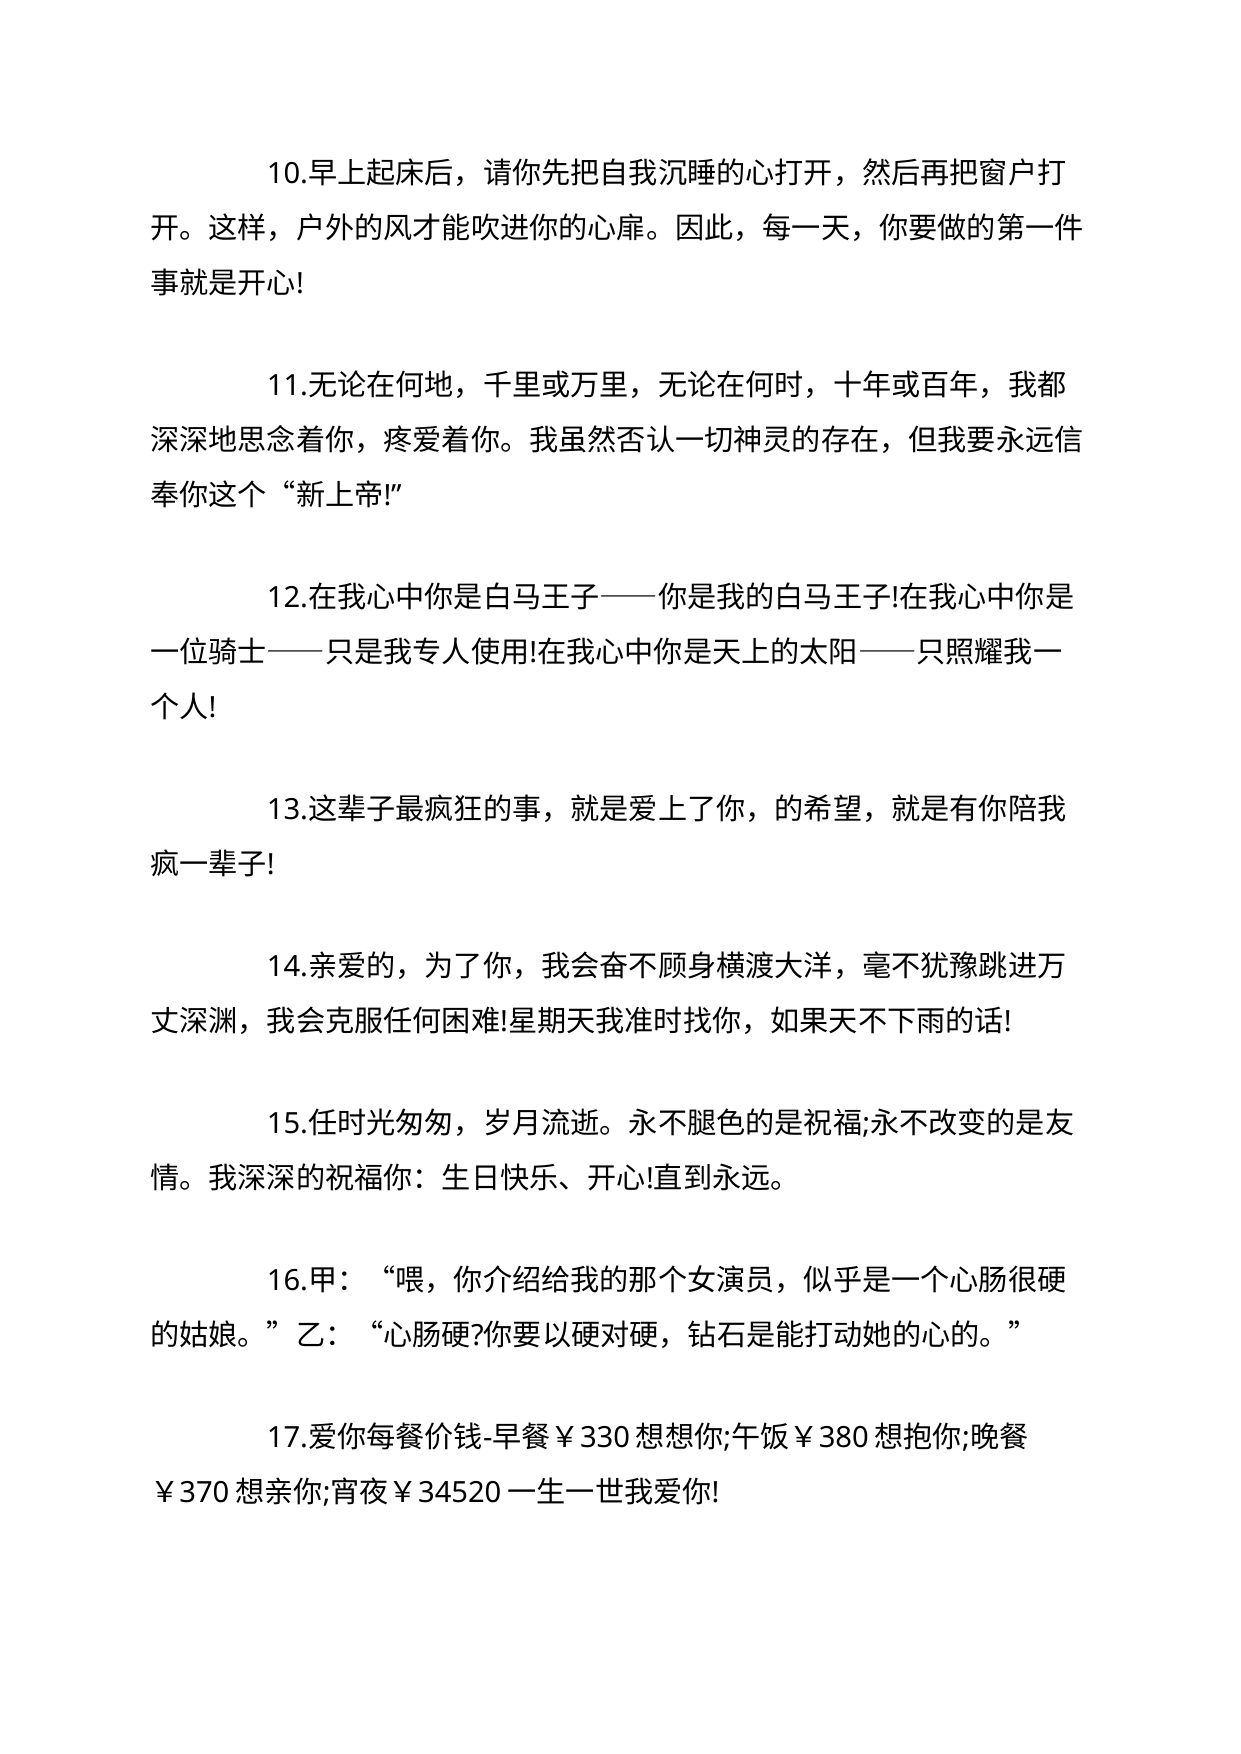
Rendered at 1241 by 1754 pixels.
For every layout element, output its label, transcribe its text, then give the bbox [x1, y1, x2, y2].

text 11.无论在何地，千里或万里，无论在何时，十年或百年，我都深深地思念着你，疼爱着你。我虽然否认一切神灵的存在，但我要永远信奉你这个“新上帝!” [150, 362, 1090, 514]
text 14.亲爱的，为了你，我会奋不顾身横渡大洋，毫不犹豫跳进万丈深渊，我会克服任何困难!星期天我准时找你，如果天不下雨的话! [150, 943, 1090, 1040]
text 13.这辈子最疯狂的事，就是爱上了你，的希望，就是有你陪我疯一辈子! [150, 786, 1090, 883]
text 16.甲：“喂，你介绍给我的那个女演员，似乎是一个心肠很硬的姑娘。”乙：“心肠硬?你要以硬对硬，钻石是能打动她的心的。” [150, 1257, 1090, 1354]
text 17.爱你每餐价钱-早餐￥330想想你;午饭￥380想抱你;晚餐￥370想亲你;宵夜￥34520一生一世我爱你! [150, 1414, 1090, 1511]
text 10.早上起床后，请你先把自我沉睡的心打开，然后再把窗户打开。这样，户外的风才能吹进你的心扉。因此，每一天，你要做的第一件事就是开心! [150, 150, 1090, 302]
text 15.任时光匆匆，岁月流逝。永不腿色的是祝福;永不改变的是友情。我深深的祝福你：生日快乐、开心!直到永远。 [150, 1100, 1090, 1197]
text 12.在我心中你是白马王子——你是我的白马王子!在我心中你是一位骑士——只是我专人使用!在我心中你是天上的太阳——只照耀我一个人! [150, 574, 1090, 726]
